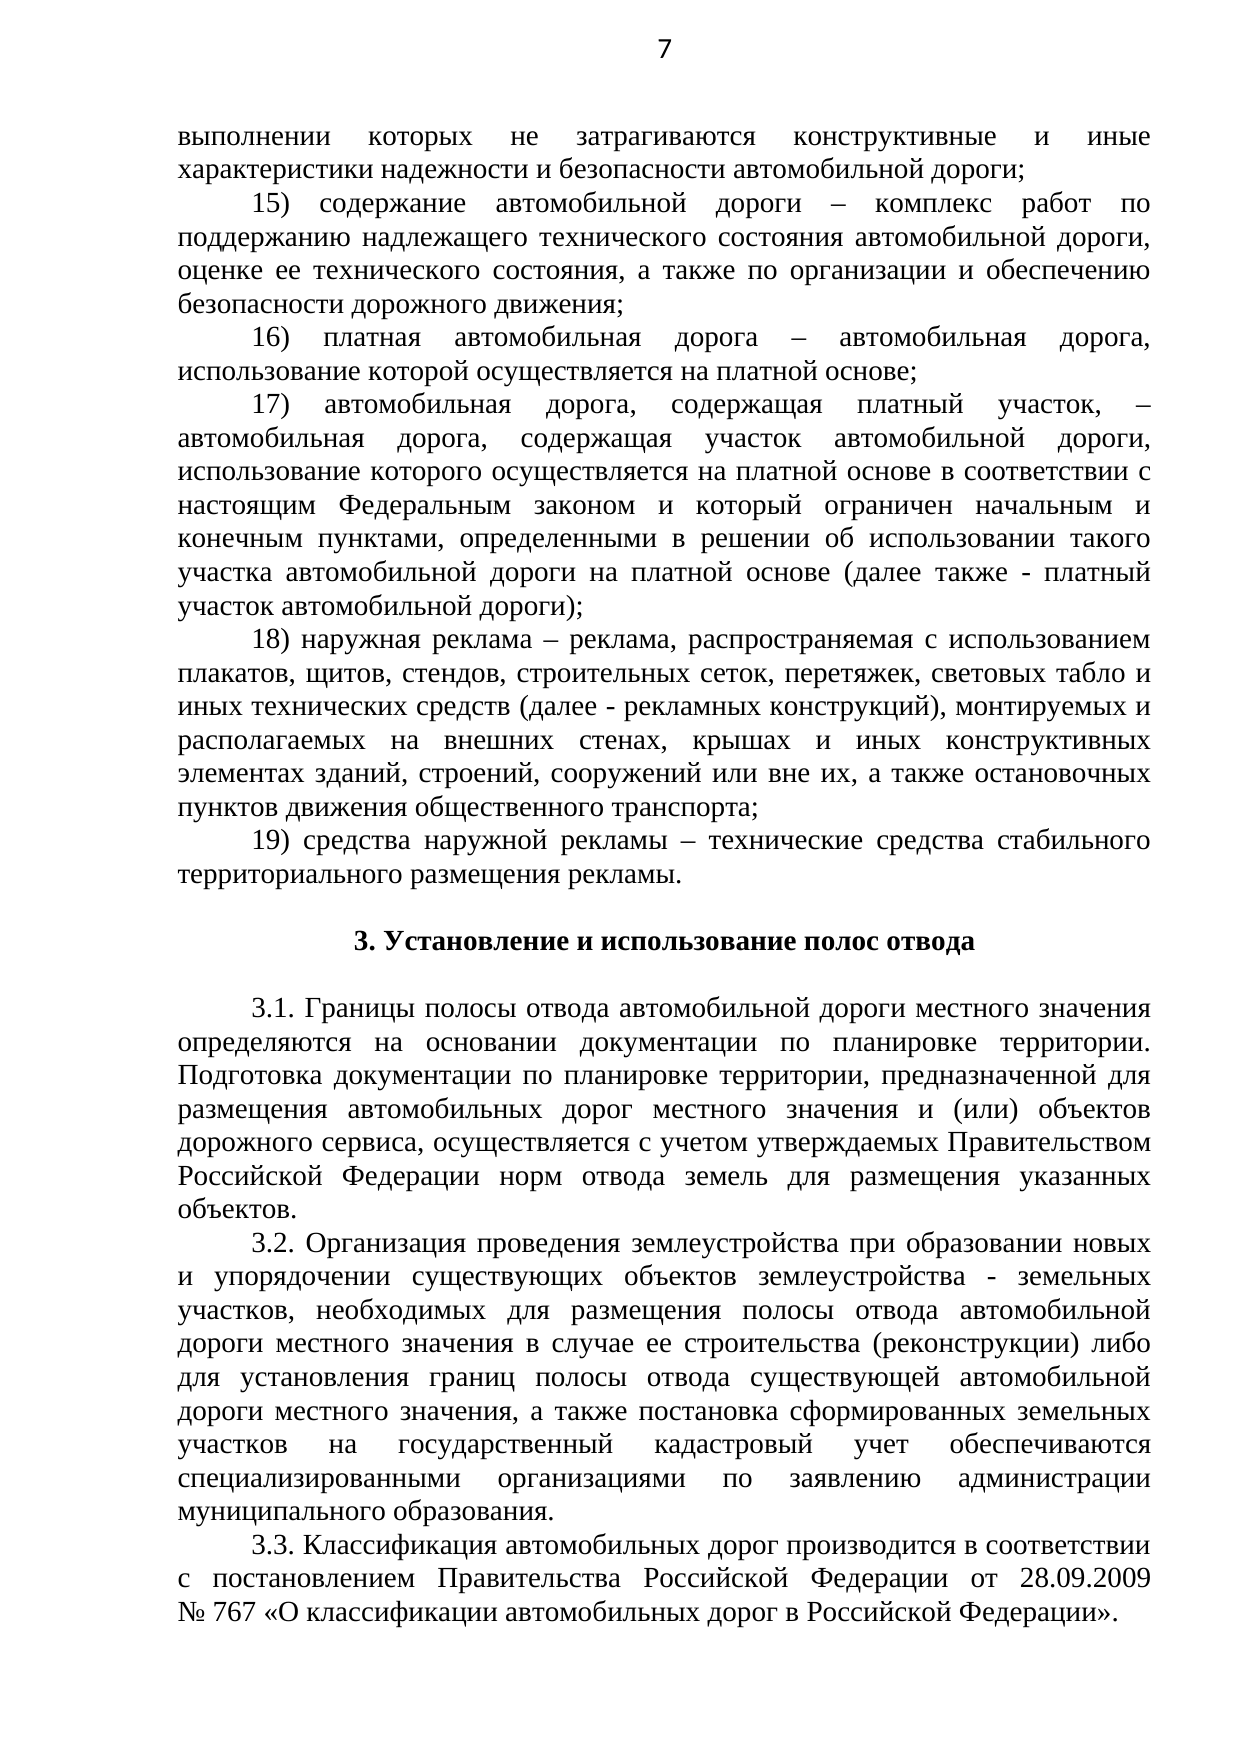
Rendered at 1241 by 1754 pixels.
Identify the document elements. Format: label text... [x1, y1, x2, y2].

text 19) средства наружной рекламы – технические средства стабильного территориального размещения рекламы. [177, 822, 1152, 889]
text 15) содержание автомобильной дороги – комплекс работ по поддержанию надлежащего технического состояния автомобильной дороги, оценке ее технического состояния, а также по организации и обеспечению безопасности дорожного движения; [177, 185, 1152, 319]
text 16) платная автомобильная дорога – автомобильная дорога, использование которой осуществляется на платной основе; [177, 319, 1152, 386]
text 3.2. Организация проведения землеустройства при образовании новых и упорядочении существующих объектов землеустройства - земельных участков, необходимых для размещения полосы отвода автомобильной дороги местного значения в случае ее строительства (реконструкции) либо для установления границ полосы отвода существующей автомобильной дороги местного значения, а также постановка сформированных земельных участков на государственный кадастровый учет обеспечиваются специализированными организациями по заявлению администрации муниципального образования. [177, 1225, 1152, 1527]
text 3.1. Границы полосы отвода автомобильной дороги местного значения определяются на основании документации по планировке территории. Подготовка документации по планировке территории, предназначенной для размещения автомобильных дорог местного значения и (или) объектов дорожного сервиса, осуществляется с учетом утверждаемых Правительством Российской Федерации норм отвода земель для размещения указанных объектов. [177, 990, 1152, 1225]
text 3. Установление и использование полос отвода [177, 923, 1152, 957]
text 18) наружная реклама – реклама, распространяемая с использованием плакатов, щитов, стендов, строительных сеток, перетяжек, световых табло и иных технических средств (далее - рекламных конструкций), монтируемых и располагаемых на внешних стенах, крышах и иных конструктивных элементах зданий, строений, сооружений или вне их, а также остановочных пунктов движения общественного транспорта; [177, 621, 1152, 822]
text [177, 118, 1152, 185]
text 3.3. Классификация автомобильных дорог производится в соответствии с постановлением Правительства Российской Федерации от 28.09.2009 № 767 «О классификации автомобильных дорог в Российской Федерации». [177, 1527, 1152, 1627]
text 17) автомобильная дорога, содержащая платный участок, – автомобильная дорога, содержащая участок автомобильной дороги, использование которого осуществляется на платной основе в соответствии с настоящим Федеральным законом и который ограничен начальным и конечным пунктами, определенными в решении об использовании такого участка автомобильной дороги на платной основе (далее также - платный участок автомобильной дороги); [177, 386, 1152, 621]
